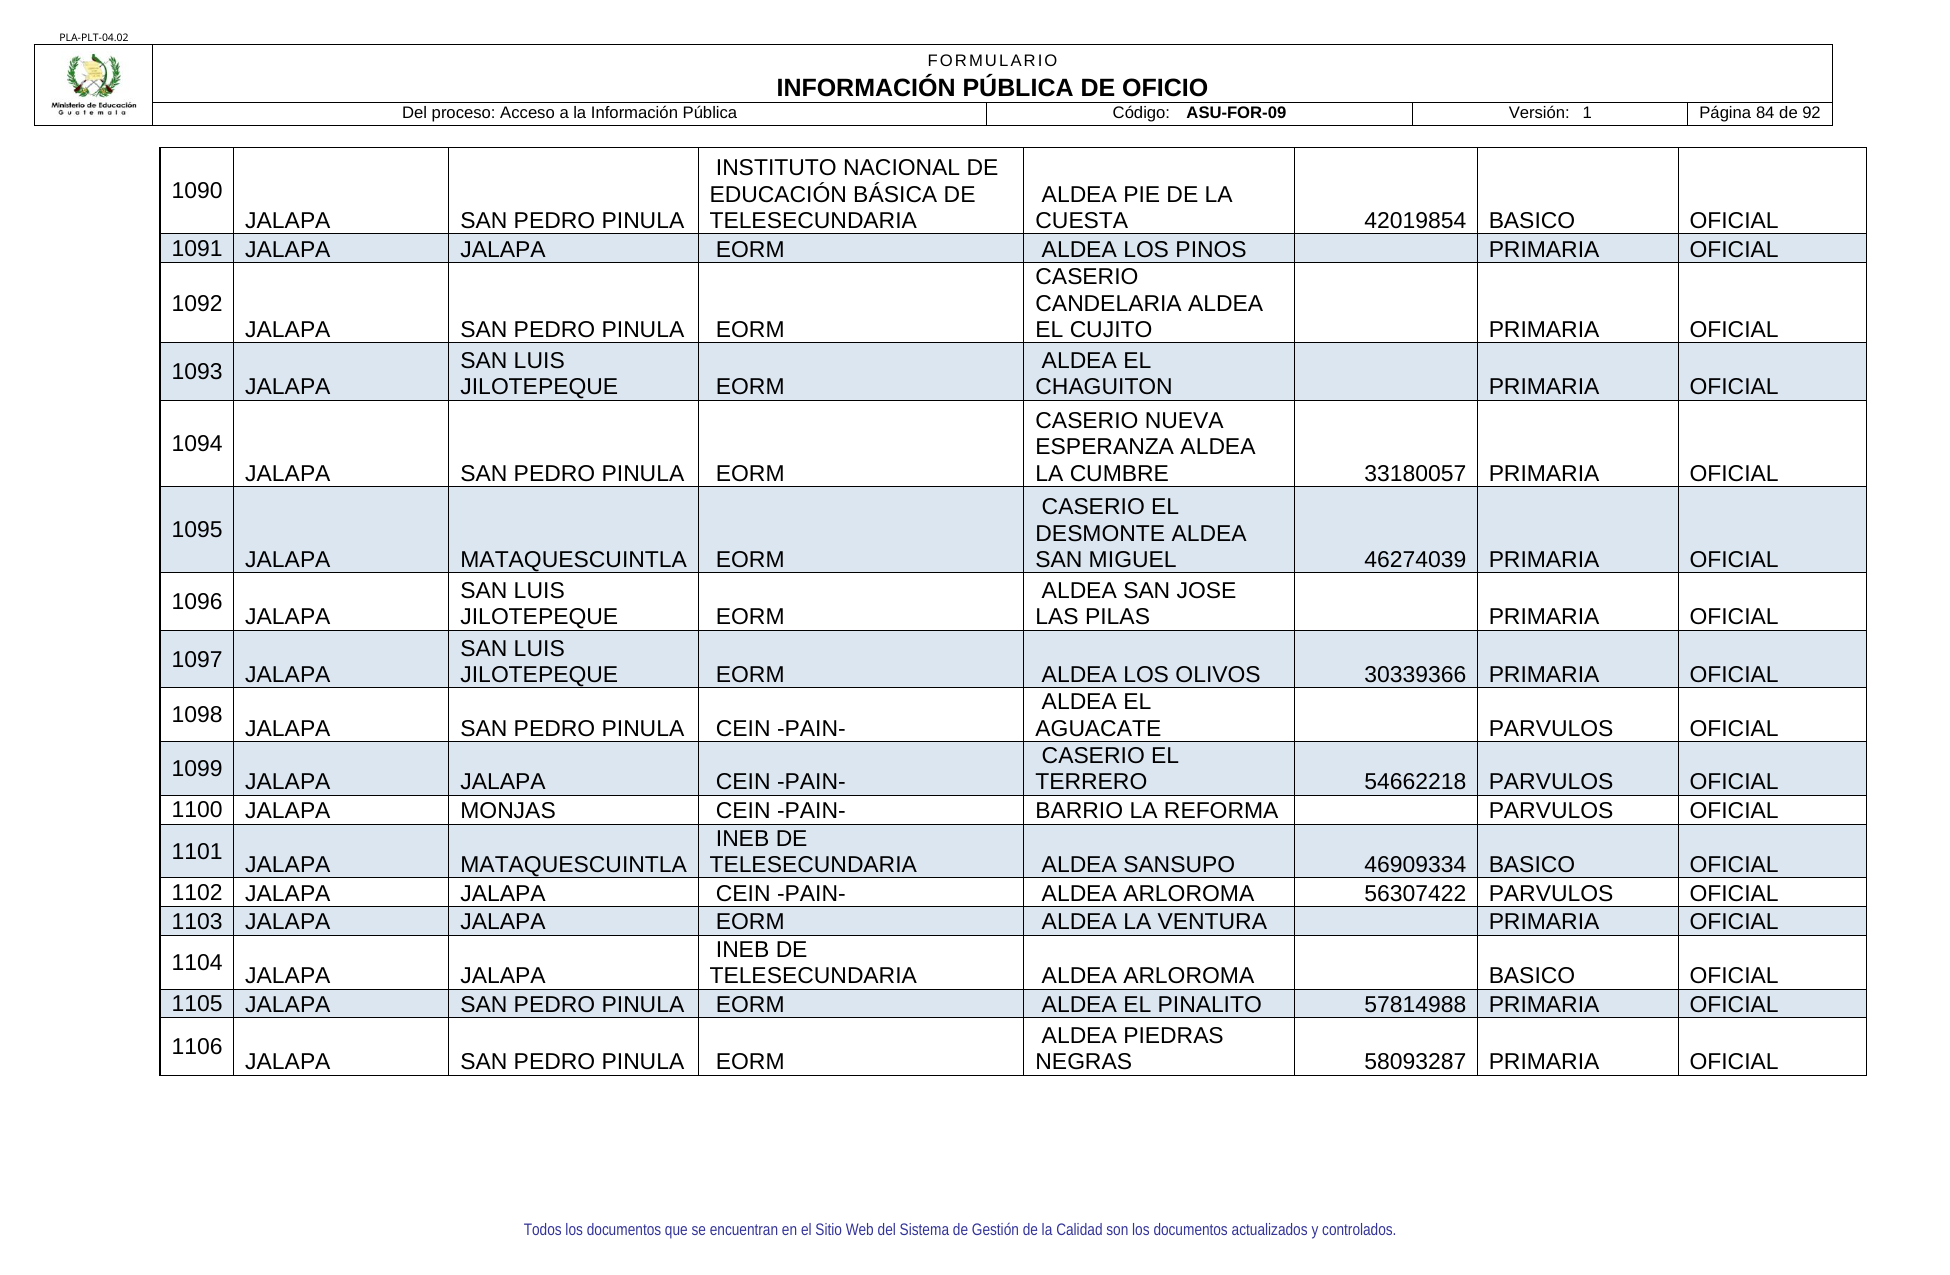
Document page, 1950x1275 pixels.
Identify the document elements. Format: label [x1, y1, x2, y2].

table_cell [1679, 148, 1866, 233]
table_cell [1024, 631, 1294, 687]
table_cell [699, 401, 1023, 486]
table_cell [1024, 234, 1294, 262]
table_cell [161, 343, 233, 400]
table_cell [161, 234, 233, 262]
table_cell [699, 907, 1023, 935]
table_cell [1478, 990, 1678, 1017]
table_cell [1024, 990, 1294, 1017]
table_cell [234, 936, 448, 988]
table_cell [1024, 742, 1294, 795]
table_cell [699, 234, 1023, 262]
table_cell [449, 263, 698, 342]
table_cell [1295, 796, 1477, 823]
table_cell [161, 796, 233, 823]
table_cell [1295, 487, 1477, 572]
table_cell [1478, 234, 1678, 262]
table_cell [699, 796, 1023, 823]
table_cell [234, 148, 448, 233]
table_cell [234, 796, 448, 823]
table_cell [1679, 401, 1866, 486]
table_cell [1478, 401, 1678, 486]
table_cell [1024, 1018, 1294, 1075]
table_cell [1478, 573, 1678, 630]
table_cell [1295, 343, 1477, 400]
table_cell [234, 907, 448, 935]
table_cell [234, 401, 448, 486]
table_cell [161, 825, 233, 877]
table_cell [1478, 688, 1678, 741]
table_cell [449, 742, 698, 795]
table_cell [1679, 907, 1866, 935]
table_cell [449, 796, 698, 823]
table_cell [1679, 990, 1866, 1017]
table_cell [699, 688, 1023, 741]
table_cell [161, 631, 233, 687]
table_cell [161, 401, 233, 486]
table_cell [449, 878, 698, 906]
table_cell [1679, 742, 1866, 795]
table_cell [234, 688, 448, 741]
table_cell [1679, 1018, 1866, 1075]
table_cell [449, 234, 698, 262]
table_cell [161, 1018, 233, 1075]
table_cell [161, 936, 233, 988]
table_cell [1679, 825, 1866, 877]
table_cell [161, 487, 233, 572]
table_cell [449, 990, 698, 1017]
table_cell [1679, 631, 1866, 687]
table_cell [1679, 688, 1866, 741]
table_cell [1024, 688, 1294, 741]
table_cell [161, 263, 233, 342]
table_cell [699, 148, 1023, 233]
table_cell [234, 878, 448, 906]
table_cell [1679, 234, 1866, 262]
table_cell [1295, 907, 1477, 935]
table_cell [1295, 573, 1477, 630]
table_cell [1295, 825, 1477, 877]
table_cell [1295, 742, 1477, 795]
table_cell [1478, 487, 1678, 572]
picture [50, 51, 137, 117]
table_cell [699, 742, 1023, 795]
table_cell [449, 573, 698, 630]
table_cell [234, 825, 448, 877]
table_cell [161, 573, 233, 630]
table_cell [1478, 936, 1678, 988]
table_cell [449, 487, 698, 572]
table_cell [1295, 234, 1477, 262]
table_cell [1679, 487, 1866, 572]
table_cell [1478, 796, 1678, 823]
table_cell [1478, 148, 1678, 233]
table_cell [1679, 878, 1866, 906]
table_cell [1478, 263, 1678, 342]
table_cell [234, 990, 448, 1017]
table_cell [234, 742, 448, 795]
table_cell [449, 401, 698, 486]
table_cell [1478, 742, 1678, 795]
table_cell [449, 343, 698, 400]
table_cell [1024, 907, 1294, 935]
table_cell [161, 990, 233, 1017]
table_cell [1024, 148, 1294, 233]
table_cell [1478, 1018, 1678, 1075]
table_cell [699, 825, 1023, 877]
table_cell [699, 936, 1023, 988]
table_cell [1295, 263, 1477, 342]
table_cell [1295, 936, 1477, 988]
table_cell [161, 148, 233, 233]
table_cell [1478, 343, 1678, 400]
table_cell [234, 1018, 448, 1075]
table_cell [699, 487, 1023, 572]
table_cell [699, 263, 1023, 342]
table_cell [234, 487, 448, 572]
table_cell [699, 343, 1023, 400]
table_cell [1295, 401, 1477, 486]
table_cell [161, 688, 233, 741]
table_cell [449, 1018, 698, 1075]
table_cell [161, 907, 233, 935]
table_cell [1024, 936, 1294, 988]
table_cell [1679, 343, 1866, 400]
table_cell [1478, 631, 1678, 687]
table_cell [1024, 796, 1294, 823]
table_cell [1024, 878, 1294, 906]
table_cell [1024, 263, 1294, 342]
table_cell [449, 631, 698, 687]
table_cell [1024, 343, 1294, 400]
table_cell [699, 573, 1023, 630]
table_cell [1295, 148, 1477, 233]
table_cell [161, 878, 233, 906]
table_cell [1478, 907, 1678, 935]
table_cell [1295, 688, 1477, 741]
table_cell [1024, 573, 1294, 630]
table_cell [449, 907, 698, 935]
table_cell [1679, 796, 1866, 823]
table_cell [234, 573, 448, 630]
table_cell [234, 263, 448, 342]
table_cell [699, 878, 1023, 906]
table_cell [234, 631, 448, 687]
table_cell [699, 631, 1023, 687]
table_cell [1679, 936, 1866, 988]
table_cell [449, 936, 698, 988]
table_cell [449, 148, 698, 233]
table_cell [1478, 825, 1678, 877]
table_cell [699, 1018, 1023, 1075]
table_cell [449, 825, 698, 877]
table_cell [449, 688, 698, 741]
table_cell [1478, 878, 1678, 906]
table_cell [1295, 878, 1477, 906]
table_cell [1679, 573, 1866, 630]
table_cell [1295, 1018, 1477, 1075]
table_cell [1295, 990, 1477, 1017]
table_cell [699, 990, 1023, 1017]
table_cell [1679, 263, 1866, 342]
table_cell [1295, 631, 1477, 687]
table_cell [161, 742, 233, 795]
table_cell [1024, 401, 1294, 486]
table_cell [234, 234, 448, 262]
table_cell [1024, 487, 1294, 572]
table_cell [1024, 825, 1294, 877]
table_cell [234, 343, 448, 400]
